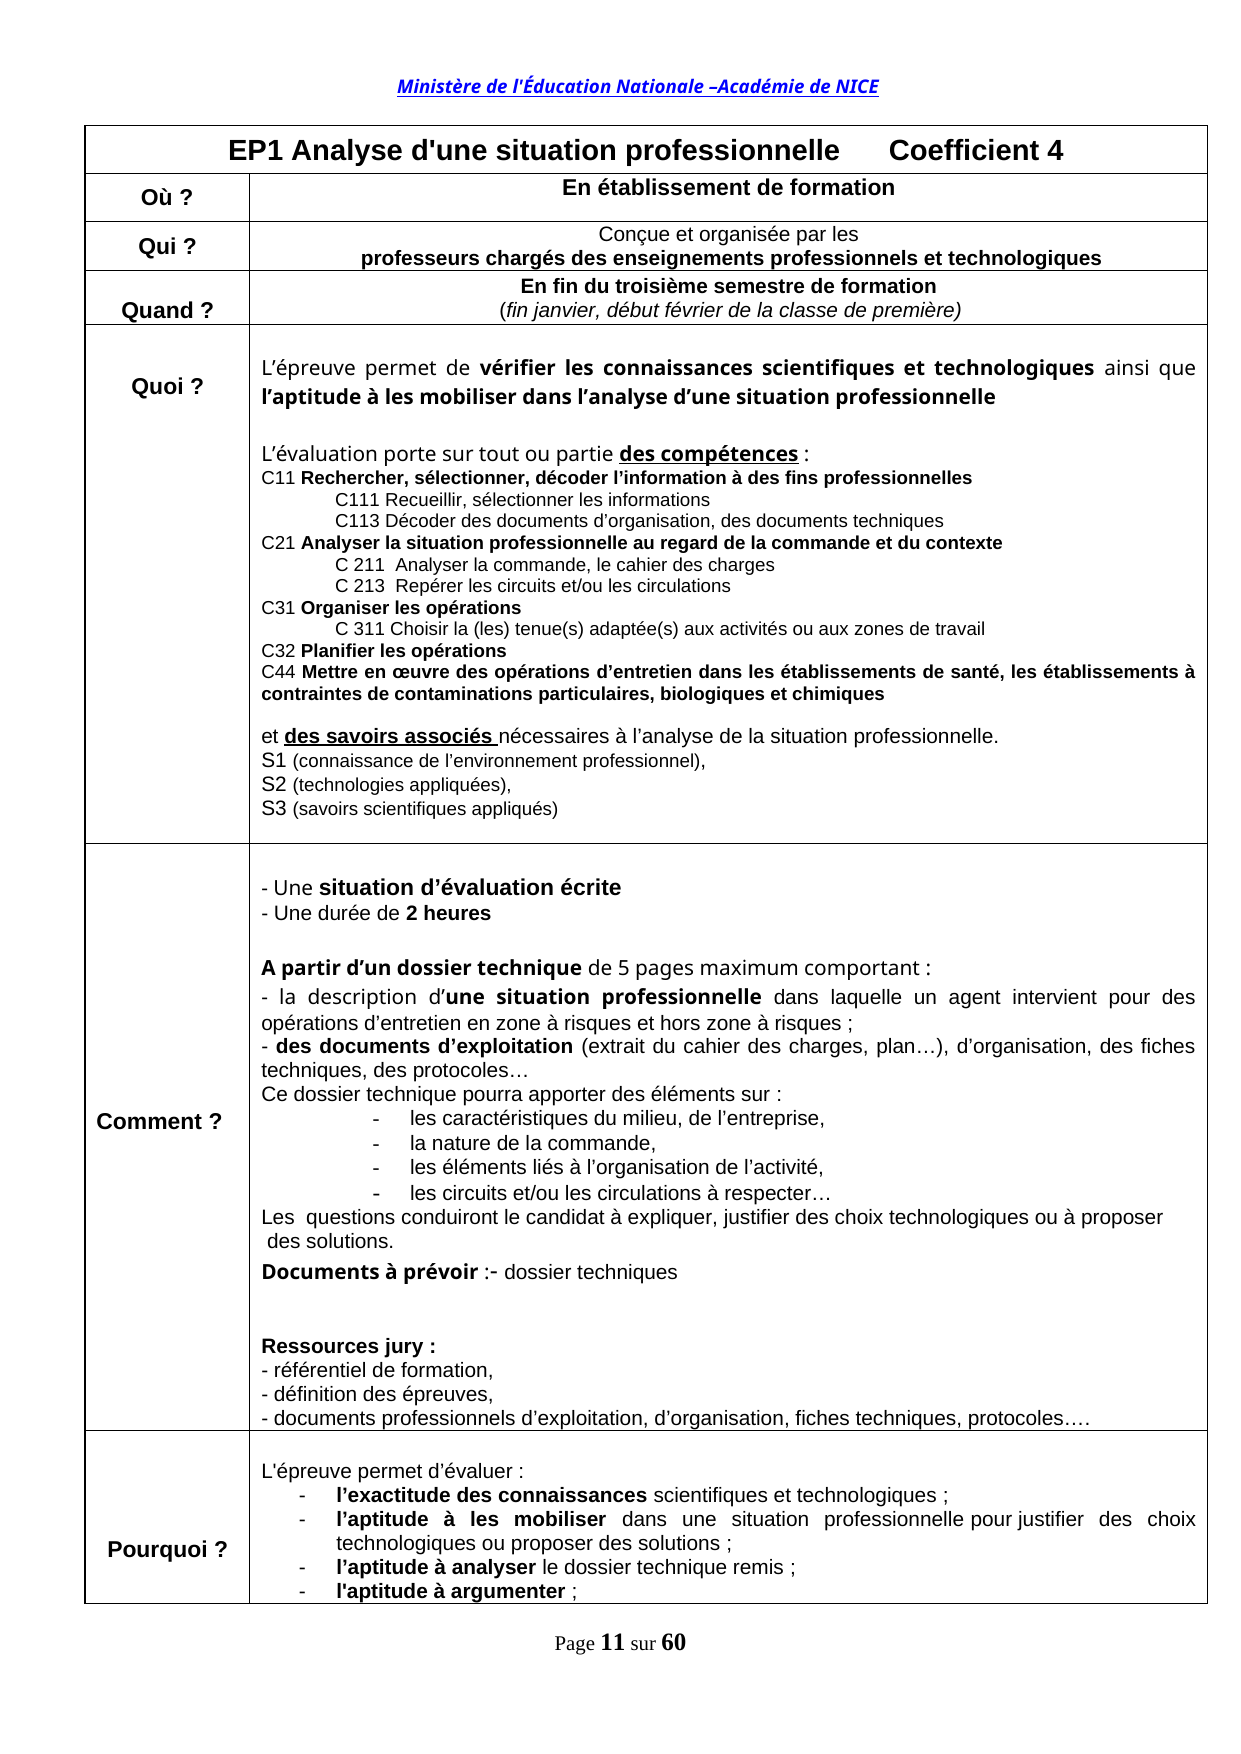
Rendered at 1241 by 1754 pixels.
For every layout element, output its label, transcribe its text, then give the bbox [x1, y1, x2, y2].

table_cell En fin du troisième semestre de formation (fin janvier, début février de la classe de première) [250, 271, 1207, 324]
table_cell L’épreuve permet de vérifier les connaissances scientifiques et technologiques ainsi que l’aptitude à les mobiliser dans l’analyse d’une situation professionnelle L’évaluation porte sur tout ou partie des compétences : C11 Rechercher, sélectionner, décoder l’information à des fins professionnelles C111 Recueillir, sélectionner les informations C113 Décoder des documents d’organisation, des documents techniques C21 Analyser la situation professionnelle au regard de la commande et du contexte C 211 Analyser la commande, le cahier des charges C 213 Repérer les circuits et/ou les circulations C31 Organiser les opérations C 311 Choisir la (les) tenue(s) adaptée(s) aux activités ou aux zones de travail C32 Planifier les opérations C44 Mettre en œuvre des opérations d’entretien dans les établissements de santé, les établissements à contraintes de contaminations particulaires, biologiques et chimiques et des savoirs associés nécessaires à l’analyse de la situation professionnelle. S1 (connaissance de l’environnement professionnel), S2 (technologies appliquées), S3 (savoirs scientifiques appliqués) [250, 325, 1207, 843]
table_cell Pourquoi ? [86, 1431, 249, 1603]
table_cell - Une situation d’évaluation écrite - Une durée de 2 heures A partir d’un dossier technique de 5 pages maximum comportant : - la description d’une situation professionnelle dans laquelle un agent intervient pour des opérations d’entretien en zone à risques et hors zone à risques ; - des documents d’exploitation (extrait du cahier des charges, plan…), d’organisation, des fiches techniques, des protocoles… Ce dossier technique pourra apporter des éléments sur : les caractéristiques du milieu, de l’entreprise, la nature de la commande, les éléments liés à l’organisation de l’activité, les circuits et/ou les circulations à respecter… Les questions conduiront le candidat à expliquer, justifier des choix technologiques ou à proposer des solutions. Documents à prévoir :- dossier techniques Ressources jury : - référentiel de formation, - définition des épreuves, - documents professionnels d’exploitation, d’organisation, fiches techniques, protocoles…. [250, 844, 1207, 1429]
table_cell Comment ? [86, 844, 249, 1429]
table_cell Où ? [86, 174, 249, 221]
table_header EP1 Analyse d'une situation professionnelle Coefficient 4 [86, 126, 1207, 173]
table_cell En établissement de formation [250, 174, 1207, 221]
table_cell Quand ? [86, 271, 249, 324]
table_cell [250, 1431, 1207, 1603]
table_cell Conçue et organisée par les professeurs chargés des enseignements professionnels et technologiques [250, 222, 1207, 270]
table_cell Quoi ? [86, 325, 249, 843]
table_cell Qui ? [86, 222, 249, 270]
